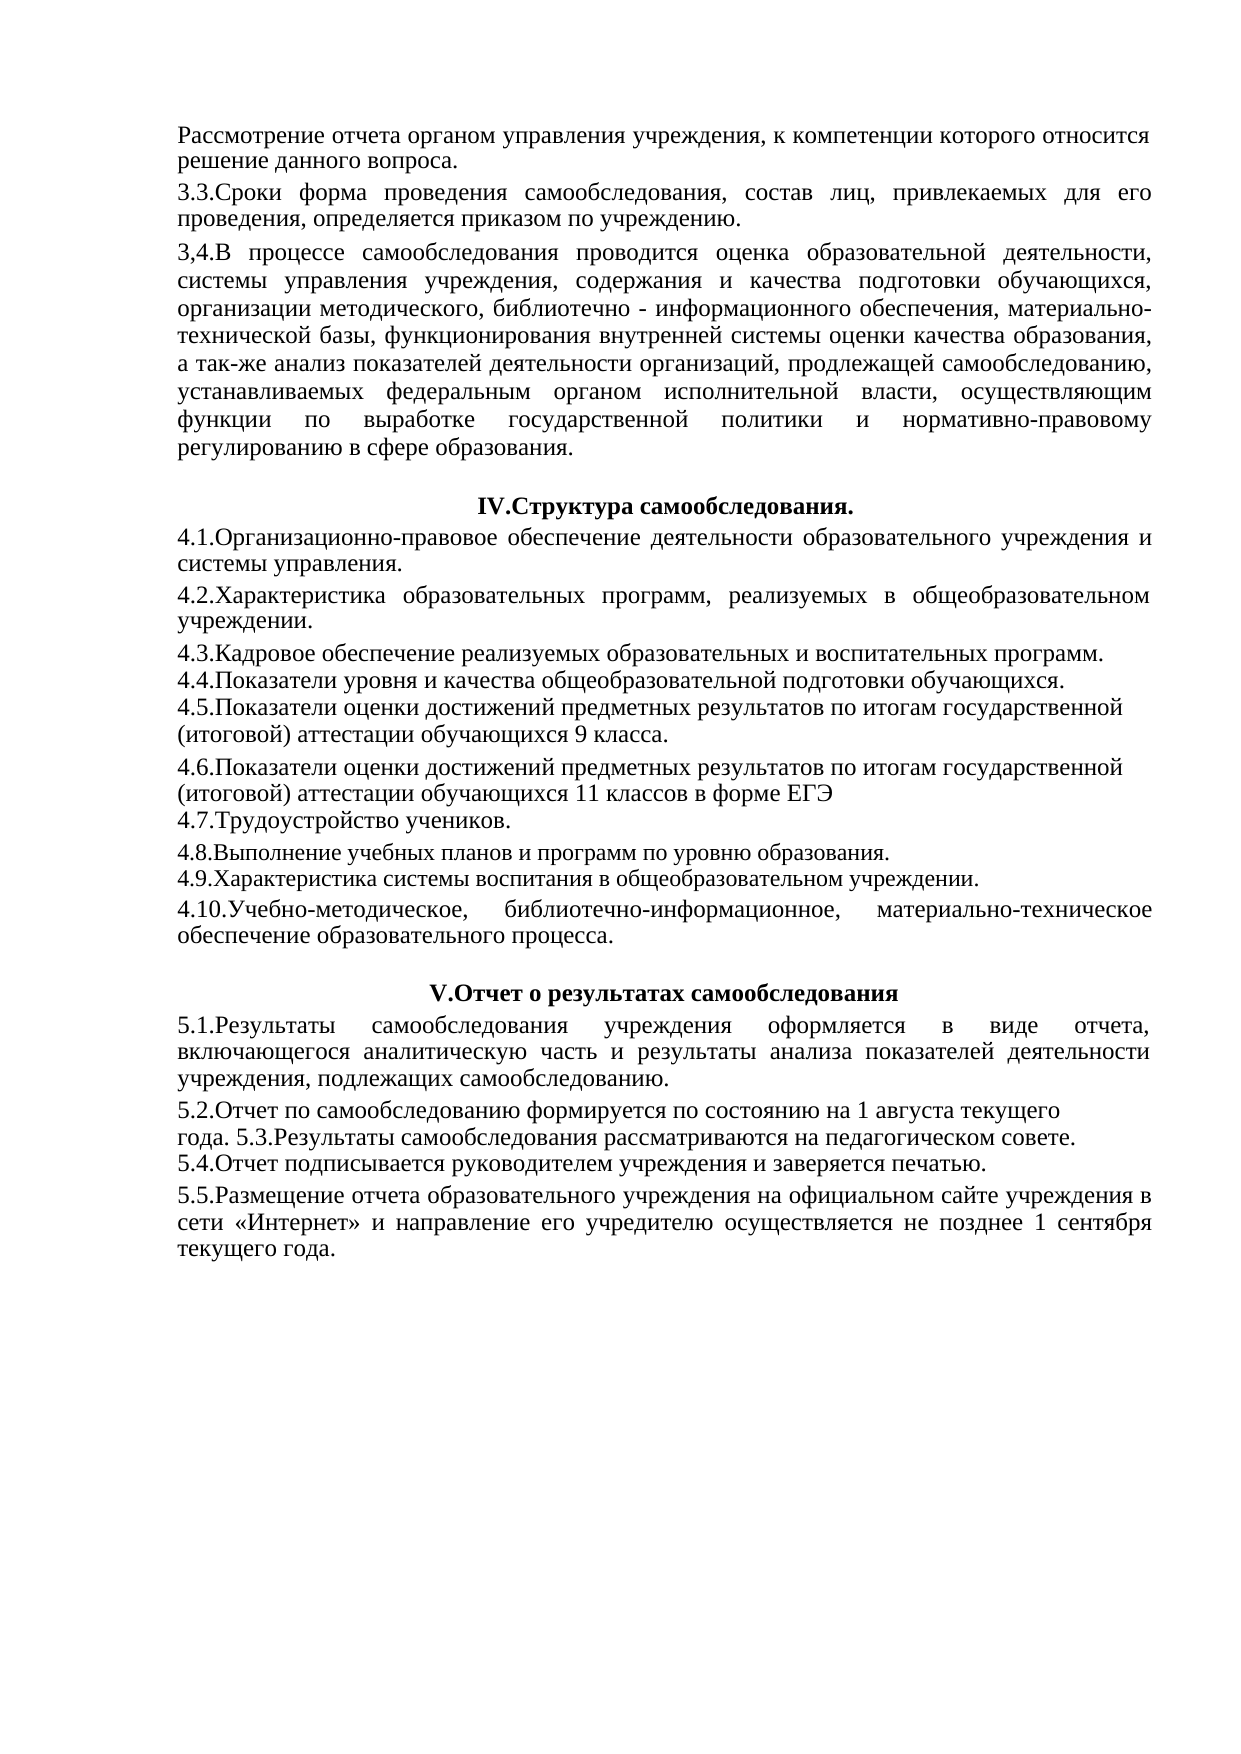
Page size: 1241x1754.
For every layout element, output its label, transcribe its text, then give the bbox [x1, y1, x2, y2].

text 5.1.Результаты самообследования учреждения оформляется в виде отчета, включающегося аналитическую часть и результаты анализа показателей деятельности учреждения, подлежащих самообследованию. [177, 1012, 1151, 1091]
text 5.5.Размещение отчета образовательного учреждения на официальном сайте учреждения в сети «Интернет» и направление его учредителю осуществляется не позднее 1 сентября текущего года. [177, 1183, 1153, 1262]
text 4.2.Характеристика образовательных программ, реализуемых в общеобразовательном учреждении. [177, 583, 1151, 634]
text IV.Структура самообследования. [477, 491, 1153, 520]
text 4.1.Организационно-правовое обеспечение деятельности образовательного учреждения и системы управления. [177, 525, 1153, 576]
text 4.10.Учебно-методическое, библиотечно-информационное, материально-техническое обеспечение образовательного процесса. [177, 897, 1153, 948]
text 3.3.Сроки форма проведения самообследования, состав лиц, привлекаемых для его проведения, определяется приказом по учреждению. [177, 180, 1153, 232]
text 4.8.Выполнение учебных планов и программ по уровню образования. 4.9.Характеристика системы воспитания в общеобразовательном учреждении. [177, 840, 1015, 891]
text 4.3.Кадровое обеспечение реализуемых образовательных и воспитательных программ. 4.4.Показатели уровня и качества общеобразовательной подготовки обучающихся. 4.5.Показатели оценки достижений предметных результатов по итогам государственной (итоговой) аттестации обучающихся 9 класса. [177, 640, 1153, 748]
text V.Отчет о результатах самообследования [429, 978, 1153, 1007]
text Рассмотрение отчета органом управления учреждения, к компетенции которого относится решение данного вопроса. [177, 123, 1151, 174]
text 4.7.Трудоустройство учеников. [177, 807, 1151, 834]
text 5.2.Отчет по самообследованию формируется по состоянию на 1 августа текущего года. 5.3.Результаты самообследования рассматриваются на педагогическом совете. 5.4.Отчет подписывается руководителем учреждения и заверяется печатью. [177, 1097, 1119, 1177]
text 3,4.В процессе самообследования проводится оценка образовательной деятельности, системы управления учреждения, содержания и качества подготовки обучающихся, организации методического, библиотечно - информационного обеспечения, материально-технической базы, функционирования внутренней системы оценки качества образования, а так-же анализ показателей деятельности организаций, продлежащей самообследованию, устанавливаемых федеральным органом исполнительной власти, осуществляющим функции по выработке государственной политики и нормативно-правовому регулированию в сфере образования. [177, 238, 1153, 461]
text 4.6.Показатели оценки достижений предметных результатов по итогам государственной (итоговой) аттестации обучающихся 11 классов в форме ЕГЭ [177, 754, 1151, 807]
